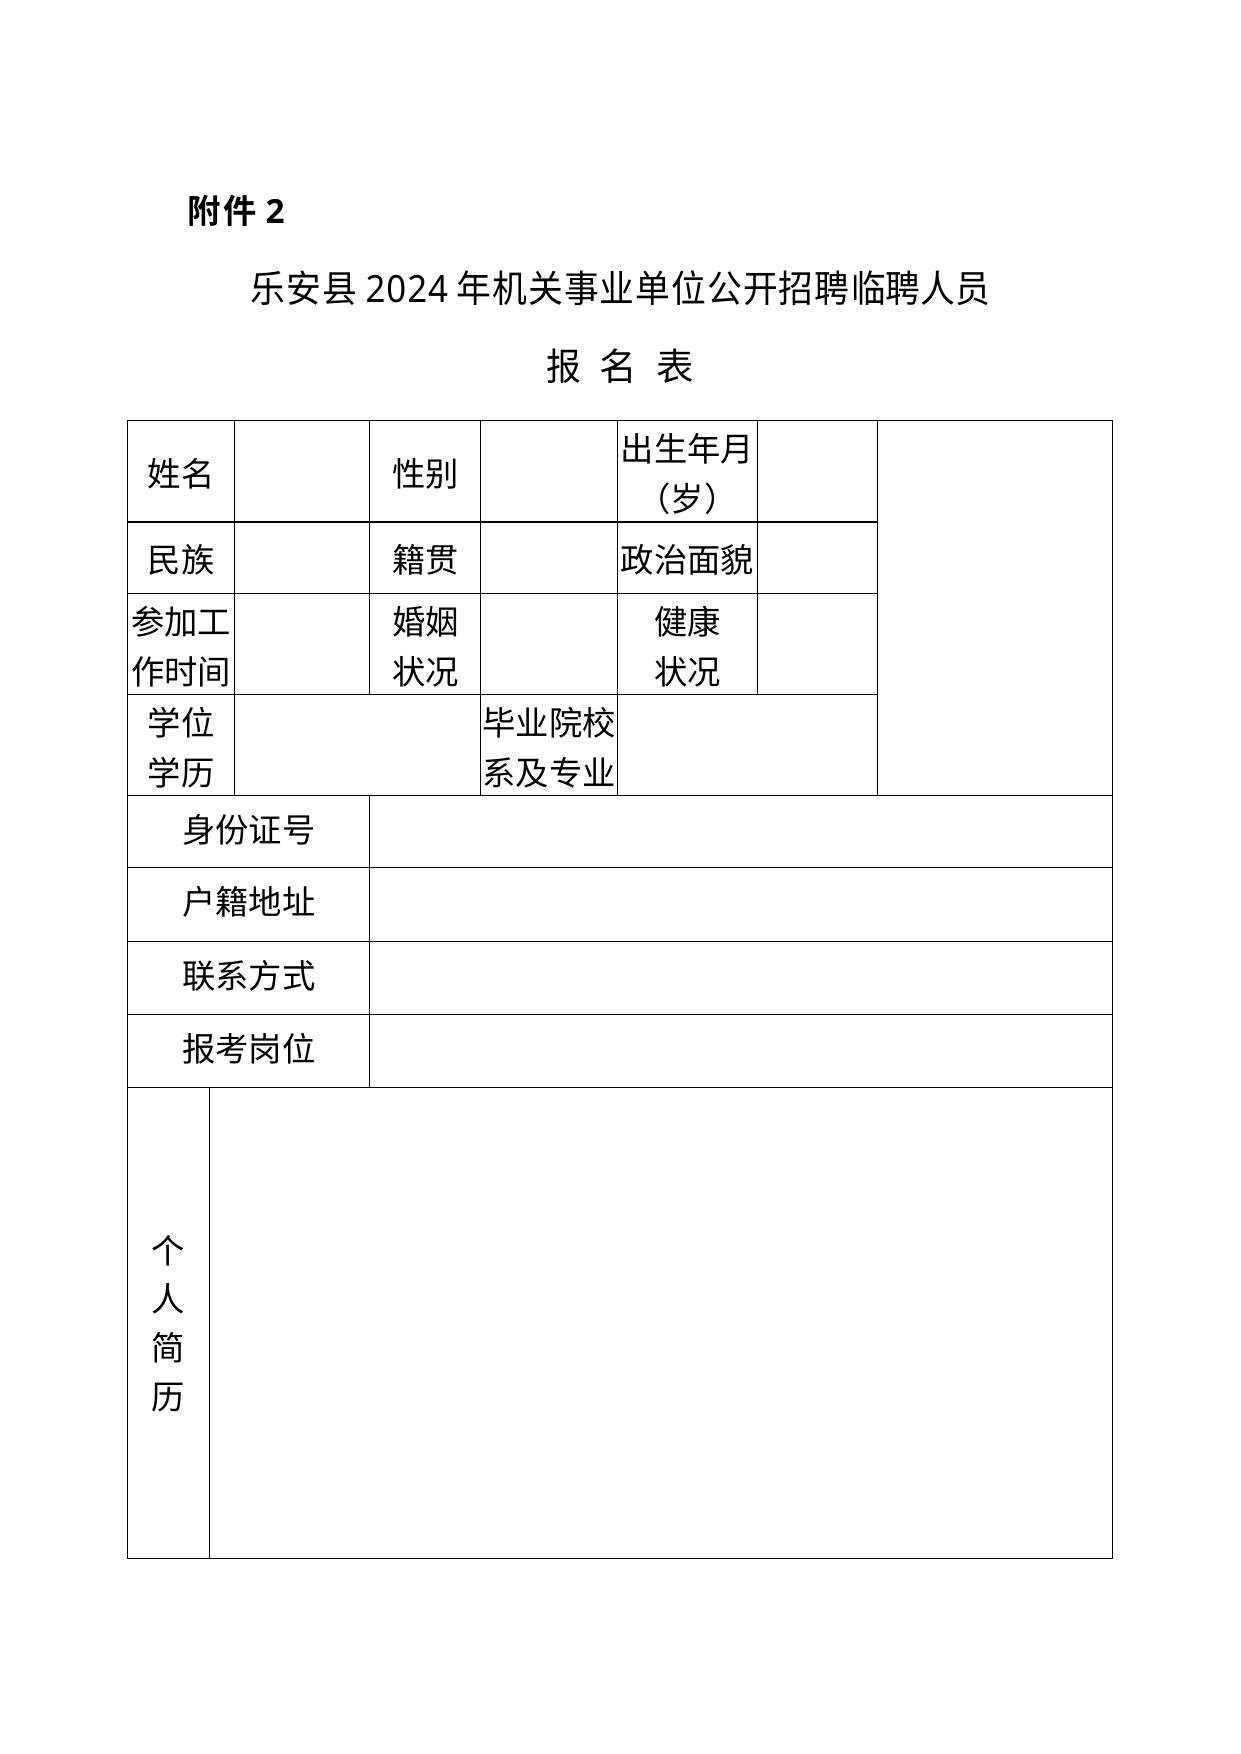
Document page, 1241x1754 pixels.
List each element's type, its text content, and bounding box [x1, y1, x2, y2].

table_cell [618, 695, 877, 795]
table_cell [370, 942, 1112, 1014]
table_cell [210, 1088, 1112, 1558]
table_cell [370, 1015, 1112, 1087]
text 报 名 表 [187, 331, 1053, 396]
table_cell 健康 状况 [618, 594, 757, 694]
table_cell [758, 523, 877, 593]
table_cell [235, 523, 369, 593]
table_cell [370, 796, 1112, 867]
table_header [481, 421, 617, 521]
table_cell [370, 868, 1112, 941]
table_cell 户籍地址 [128, 868, 369, 941]
table_cell [481, 523, 617, 593]
table_cell 婚姻 状况 [370, 594, 480, 694]
table_cell [481, 594, 617, 694]
table_cell [235, 695, 480, 795]
text 附件2 [187, 177, 1053, 242]
table_header 姓名 [128, 421, 234, 521]
table_cell 政治面貌 [618, 523, 757, 593]
table_cell 参加工 作时间 [128, 594, 234, 694]
table_cell 个 人 简 历 [128, 1088, 209, 1558]
table_cell [235, 594, 369, 694]
table_cell 籍贯 [370, 523, 480, 593]
table_header [878, 421, 1112, 795]
table_cell 联系方式 [128, 942, 369, 1014]
table_cell 民族 [128, 523, 234, 593]
table_header 性别 [370, 421, 480, 521]
table_cell [758, 594, 877, 694]
table_cell 毕业院校 系及专业 [481, 695, 617, 795]
table_header [758, 421, 877, 521]
table_cell 身份证号 [128, 796, 369, 867]
table_cell 学位 学历 [128, 695, 234, 795]
table_header 出生年月 （岁） [618, 421, 757, 521]
table_header [235, 421, 369, 521]
text 乐安县2024年机关事业单位公开招聘临聘人员 [187, 254, 1053, 319]
table_cell 报考岗位 [128, 1015, 369, 1087]
